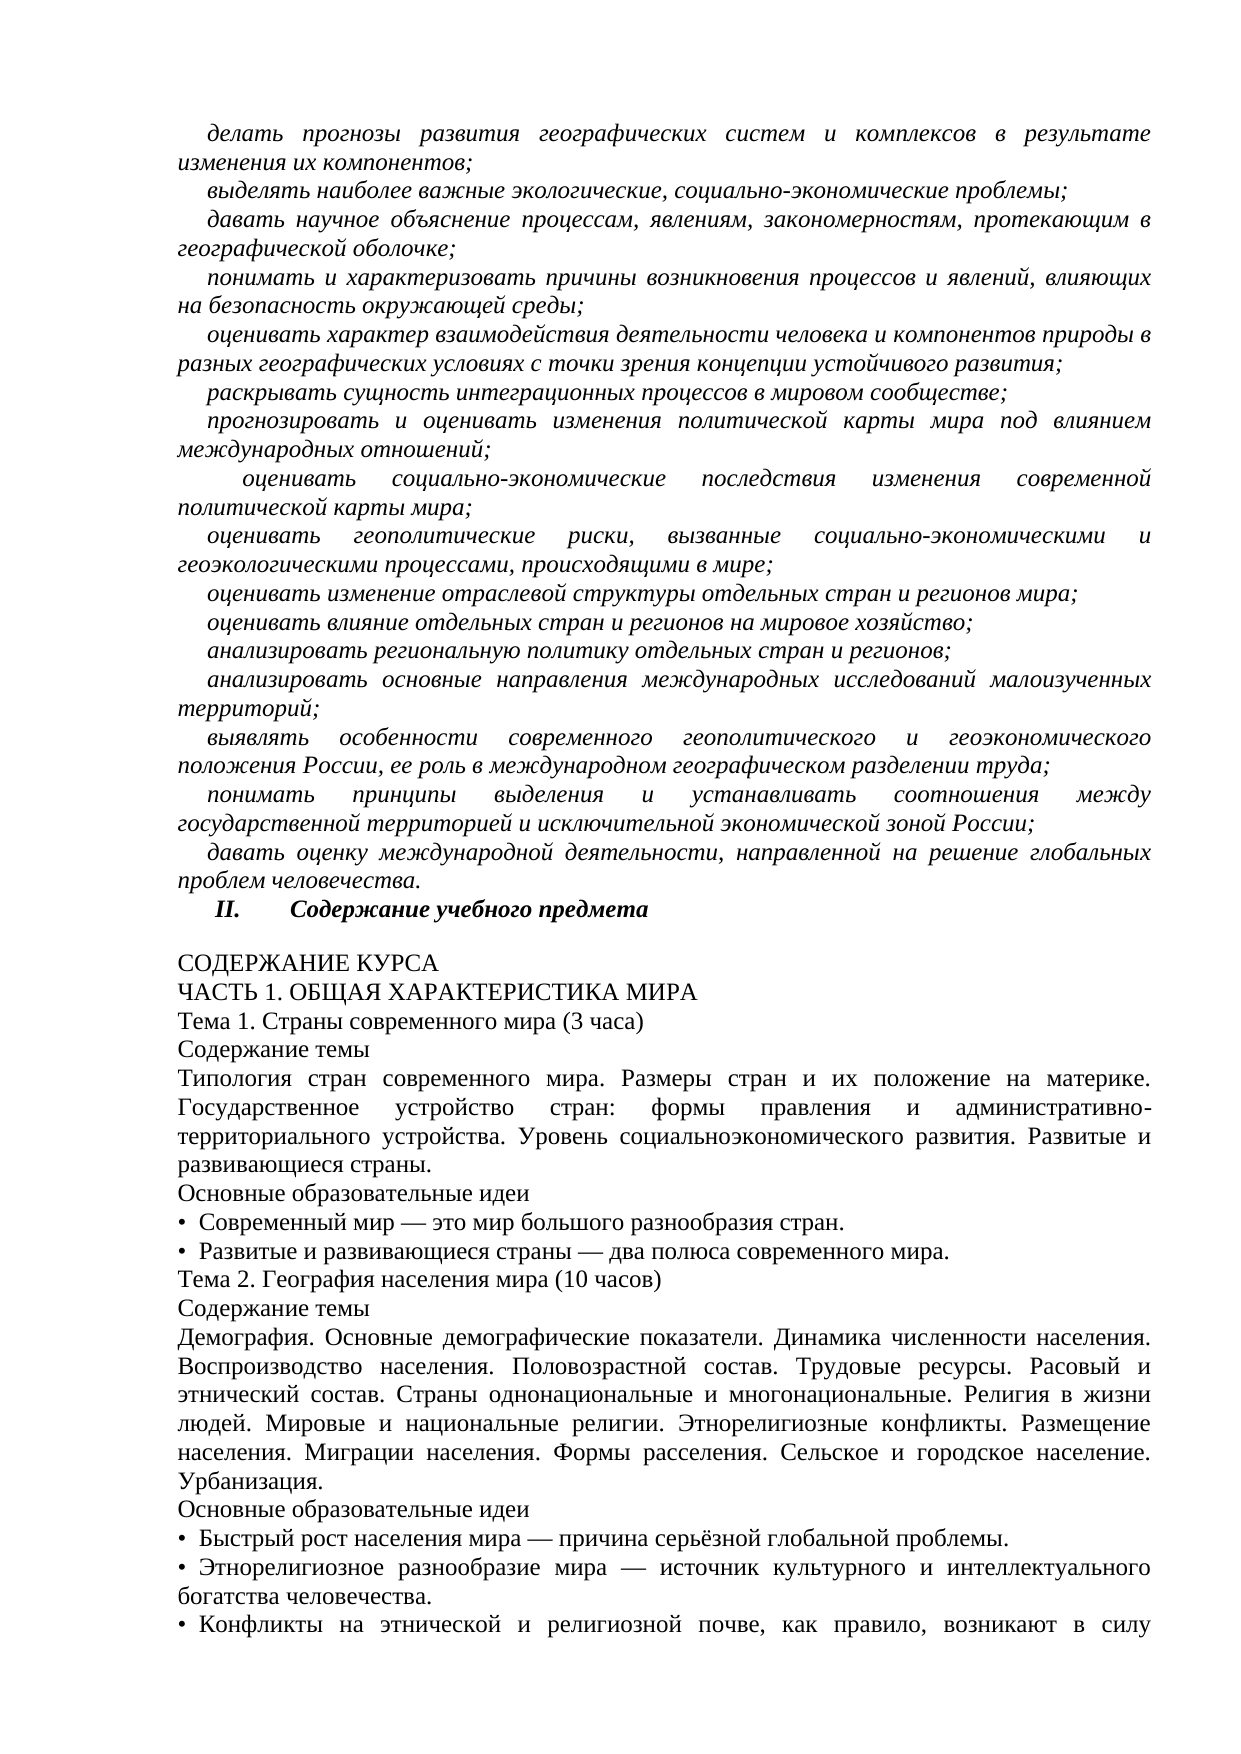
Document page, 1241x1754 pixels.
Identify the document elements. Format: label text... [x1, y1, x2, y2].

text ЧАСТЬ 1. ОБЩАЯ ХАРАКТЕРИСТИКА МИРА [177, 977, 1152, 1006]
text Демография. Основные демографические показатели. Динамика численности населения. Воспроизводство населения. Половозрастной состав. Трудовые ресурсы. Расовый и этнический состав. Страны однонациональные и многонациональные. Религия в жизни людей. Мировые и национальные религии. Этнорелигиозные конфликты. Размещение населения. Миграции населения. Формы расселения. Сельское и городское население. Урбанизация. [177, 1322, 1152, 1494]
text Тема 2. География населения мира (10 часов) [177, 1264, 1152, 1293]
text • Быстрый рост населения мира — причина серьёзной глобальной проблемы. [177, 1523, 1152, 1552]
text Тема 1. Страны современного мира (3 часа) [177, 1006, 1152, 1034]
text Основные образовательные идеи [177, 1178, 1152, 1207]
text раскрывать сущность интеграционных процессов в мировом сообществе; [177, 377, 1152, 406]
text выявлять особенности современного геополитического и геоэкономического положения России, ее роль в международном географическом разделении труда; [177, 722, 1152, 779]
text прогнозировать и оценивать изменения политической карты мира под влиянием международных отношений; [177, 406, 1152, 463]
text анализировать основные направления международных исследований малоизученных территорий; [177, 664, 1152, 722]
text оценивать социально-экономические последствия изменения современной политической карты мира; [177, 463, 1152, 521]
text • Этнорелигиозное разнообразие мира — источник культурного и интеллектуального богатства человечества. [177, 1552, 1152, 1609]
text понимать принципы выделения и устанавливать соотношения между государственной территорией и исключительной экономической зоной России; [177, 779, 1152, 837]
text • Современный мир — это мир большого разнообразия стран. [177, 1207, 1152, 1236]
text давать оценку международной деятельности, направленной на решение глобальных проблем человечества. [177, 837, 1152, 894]
text анализировать региональную политику отдельных стран и регионов; [177, 636, 1152, 664]
text оценивать изменение отраслевой структуры отдельных стран и регионов мира; [177, 578, 1152, 607]
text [177, 1609, 1152, 1638]
text оценивать характер взаимодействия деятельности человека и компонентов природы в разных географических условиях с точки зрения концепции устойчивого развития; [177, 319, 1152, 377]
text оценивать влияние отдельных стран и регионов на мировое хозяйство; [177, 607, 1152, 636]
text давать научное объяснение процессам, явлениям, закономерностям, протекающим в географической оболочке; [177, 204, 1152, 262]
text Основные образовательные идеи [177, 1494, 1152, 1523]
text • Развитые и развивающиеся страны — два полюса современного мира. [177, 1236, 1152, 1264]
text Содержание темы [177, 1293, 1152, 1322]
text Типология стран современного мира. Размеры стран и их положение на материке. Государственное устройство стран: формы правления и административно­территориального устройства. Уровень социально­экономического развития. Развитые и развивающиеся страны. [177, 1063, 1152, 1178]
list Содержание учебного предмета [215, 894, 1152, 923]
text СОДЕРЖАНИЕ КУРСА [177, 948, 1152, 977]
text понимать и характеризовать причины возникновения процессов и явлений, влияющих на безопасность окружающей среды; [177, 262, 1152, 319]
text оценивать геополитические риски, вызванные социально-экономическими и геоэкологическими процессами, происходящими в мире; [177, 521, 1152, 578]
text Содержание темы [177, 1034, 1152, 1063]
text делать прогнозы развития географических систем и комплексов в результате изменения их компонентов; [177, 118, 1152, 176]
text выделять наиболее важные экологические, социально-экономические проблемы; [177, 176, 1152, 204]
